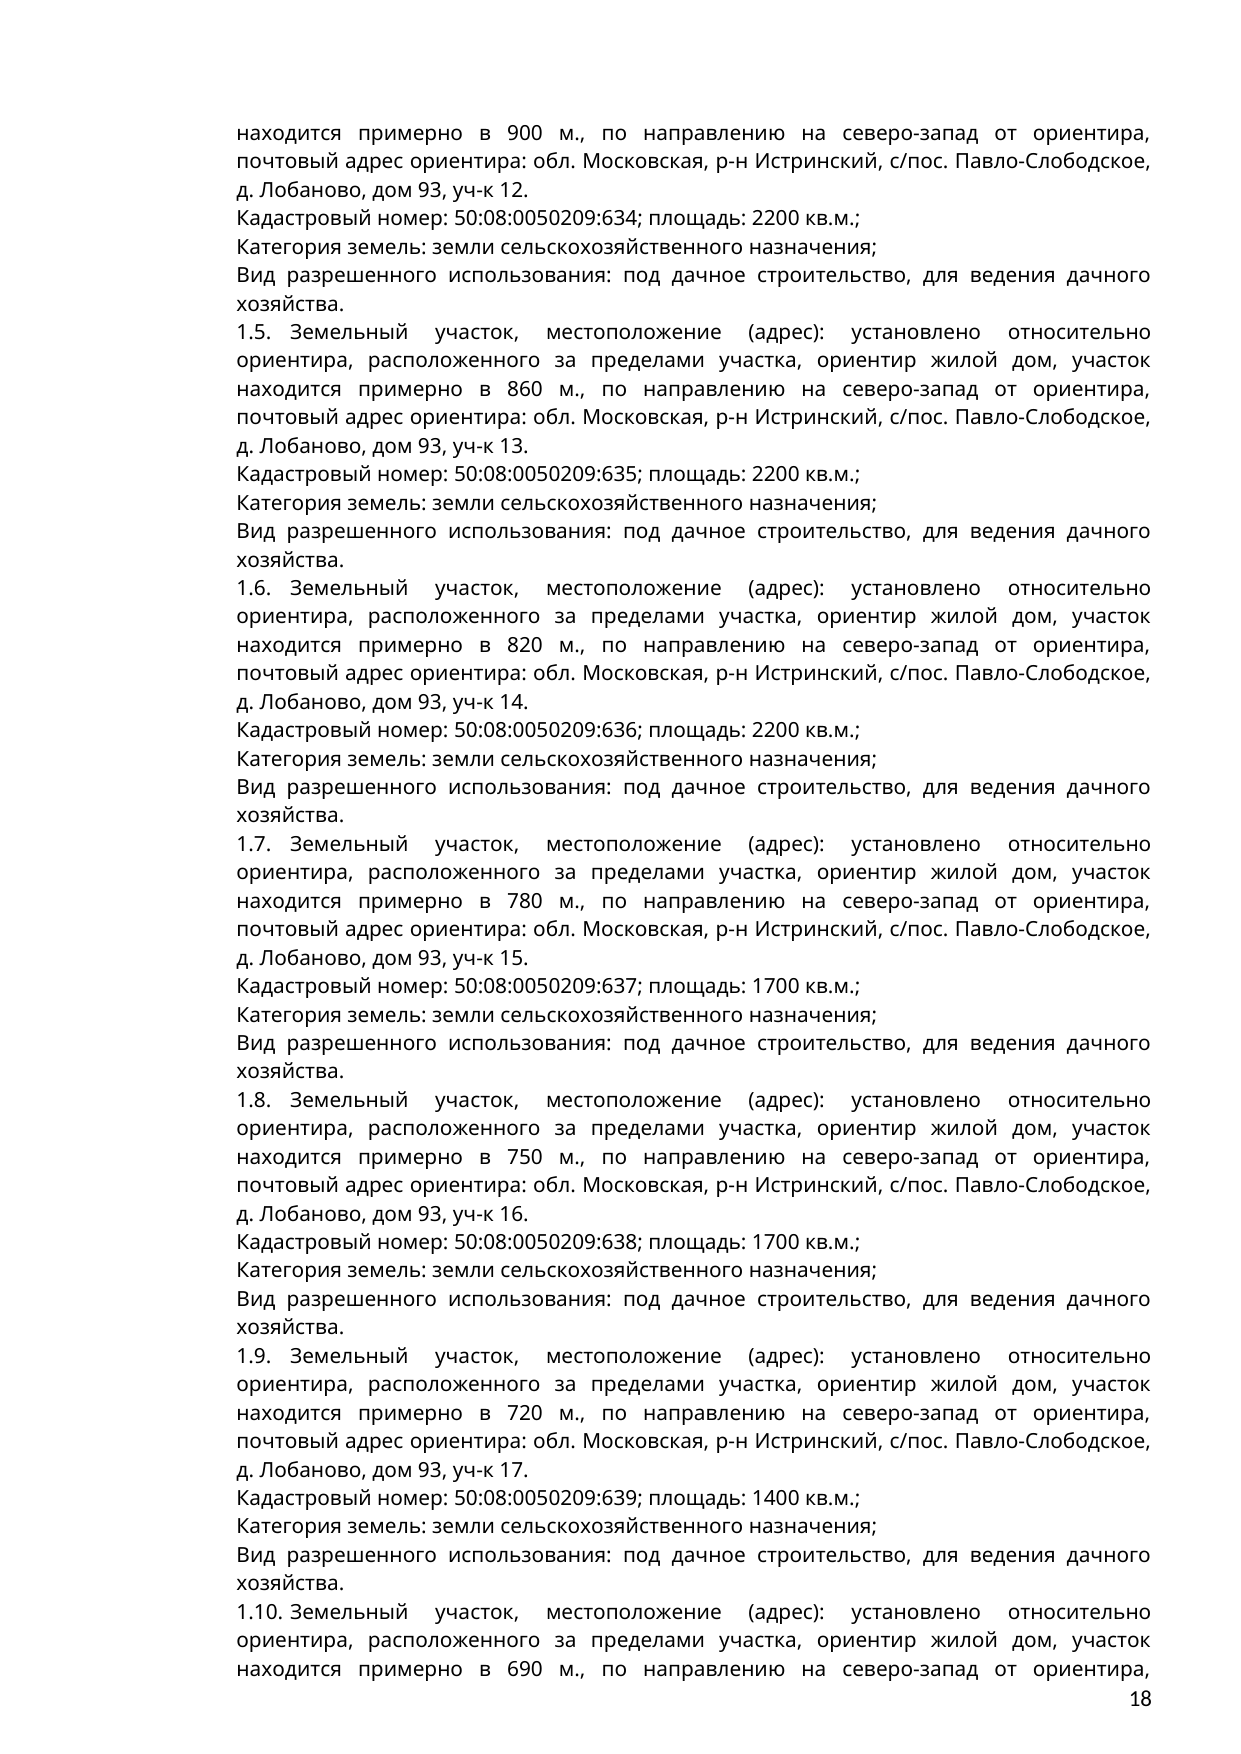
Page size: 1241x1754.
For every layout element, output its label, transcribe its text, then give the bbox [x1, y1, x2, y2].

text Кадастровый номер: 50:08:0050209:635; площадь: 2200 кв.м.; [236, 459, 1152, 488]
text Кадастровый номер: 50:08:0050209:638; площадь: 1700 кв.м.; [236, 1227, 1152, 1256]
text Вид разрешенного использования: под дачное строительство, для ведения дачного хозяйства. [236, 1028, 1152, 1085]
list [236, 1597, 1152, 1682]
text Вид разрешенного использования: под дачное строительство, для ведения дачного хозяйства. [236, 516, 1152, 573]
text Категория земель: земли сельскохозяйственного назначения; [236, 1512, 1152, 1540]
text Категория земель: земли сельскохозяйственного назначения; [236, 744, 1152, 772]
text Вид разрешенного использования: под дачное строительство, для ведения дачного хозяйства. [236, 1540, 1152, 1597]
list Земельный участок, местоположение (адрес): установлено относительно ориентира, расположенного за пределами участка, ориентир жилой дом, участок находится примерно в 860 м., по направлению на северо-запад от ориентира, почтовый адрес ориентира: обл. Московская, р-н Истринский, с/пос. Павло-Слободское, д. Лобаново, дом 93, уч-к 13. [236, 317, 1152, 459]
text Категория земель: земли сельскохозяйственного назначения; [236, 1000, 1152, 1028]
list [236, 118, 1152, 203]
text Вид разрешенного использования: под дачное строительство, для ведения дачного хозяйства. [236, 1284, 1152, 1341]
text Кадастровый номер: 50:08:0050209:634; площадь: 2200 кв.м.; [236, 203, 1152, 232]
text Кадастровый номер: 50:08:0050209:637; площадь: 1700 кв.м.; [236, 971, 1152, 1000]
list Земельный участок, местоположение (адрес): установлено относительно ориентира, расположенного за пределами участка, ориентир жилой дом, участок находится примерно в 750 м., по направлению на северо-запад от ориентира, почтовый адрес ориентира: обл. Московская, р-н Истринский, с/пос. Павло-Слободское, д. Лобаново, дом 93, уч-к 16. [236, 1085, 1152, 1227]
text Кадастровый номер: 50:08:0050209:636; площадь: 2200 кв.м.; [236, 715, 1152, 744]
text Категория земель: земли сельскохозяйственного назначения; [236, 232, 1152, 260]
text Вид разрешенного использования: под дачное строительство, для ведения дачного хозяйства. [236, 260, 1152, 317]
list Земельный участок, местоположение (адрес): установлено относительно ориентира, расположенного за пределами участка, ориентир жилой дом, участок находится примерно в 780 м., по направлению на северо-запад от ориентира, почтовый адрес ориентира: обл. Московская, р-н Истринский, с/пос. Павло-Слободское, д. Лобаново, дом 93, уч-к 15. [236, 829, 1152, 971]
list Земельный участок, местоположение (адрес): установлено относительно ориентира, расположенного за пределами участка, ориентир жилой дом, участок находится примерно в 720 м., по направлению на северо-запад от ориентира, почтовый адрес ориентира: обл. Московская, р-н Истринский, с/пос. Павло-Слободское, д. Лобаново, дом 93, уч-к 17. [236, 1341, 1152, 1483]
text Категория земель: земли сельскохозяйственного назначения; [236, 488, 1152, 516]
text Кадастровый номер: 50:08:0050209:639; площадь: 1400 кв.м.; [236, 1483, 1152, 1512]
list Земельный участок, местоположение (адрес): установлено относительно ориентира, расположенного за пределами участка, ориентир жилой дом, участок находится примерно в 820 м., по направлению на северо-запад от ориентира, почтовый адрес ориентира: обл. Московская, р-н Истринский, с/пос. Павло-Слободское, д. Лобаново, дом 93, уч-к 14. [236, 573, 1152, 715]
text Вид разрешенного использования: под дачное строительство, для ведения дачного хозяйства. [236, 772, 1152, 829]
text Категория земель: земли сельскохозяйственного назначения; [236, 1256, 1152, 1284]
